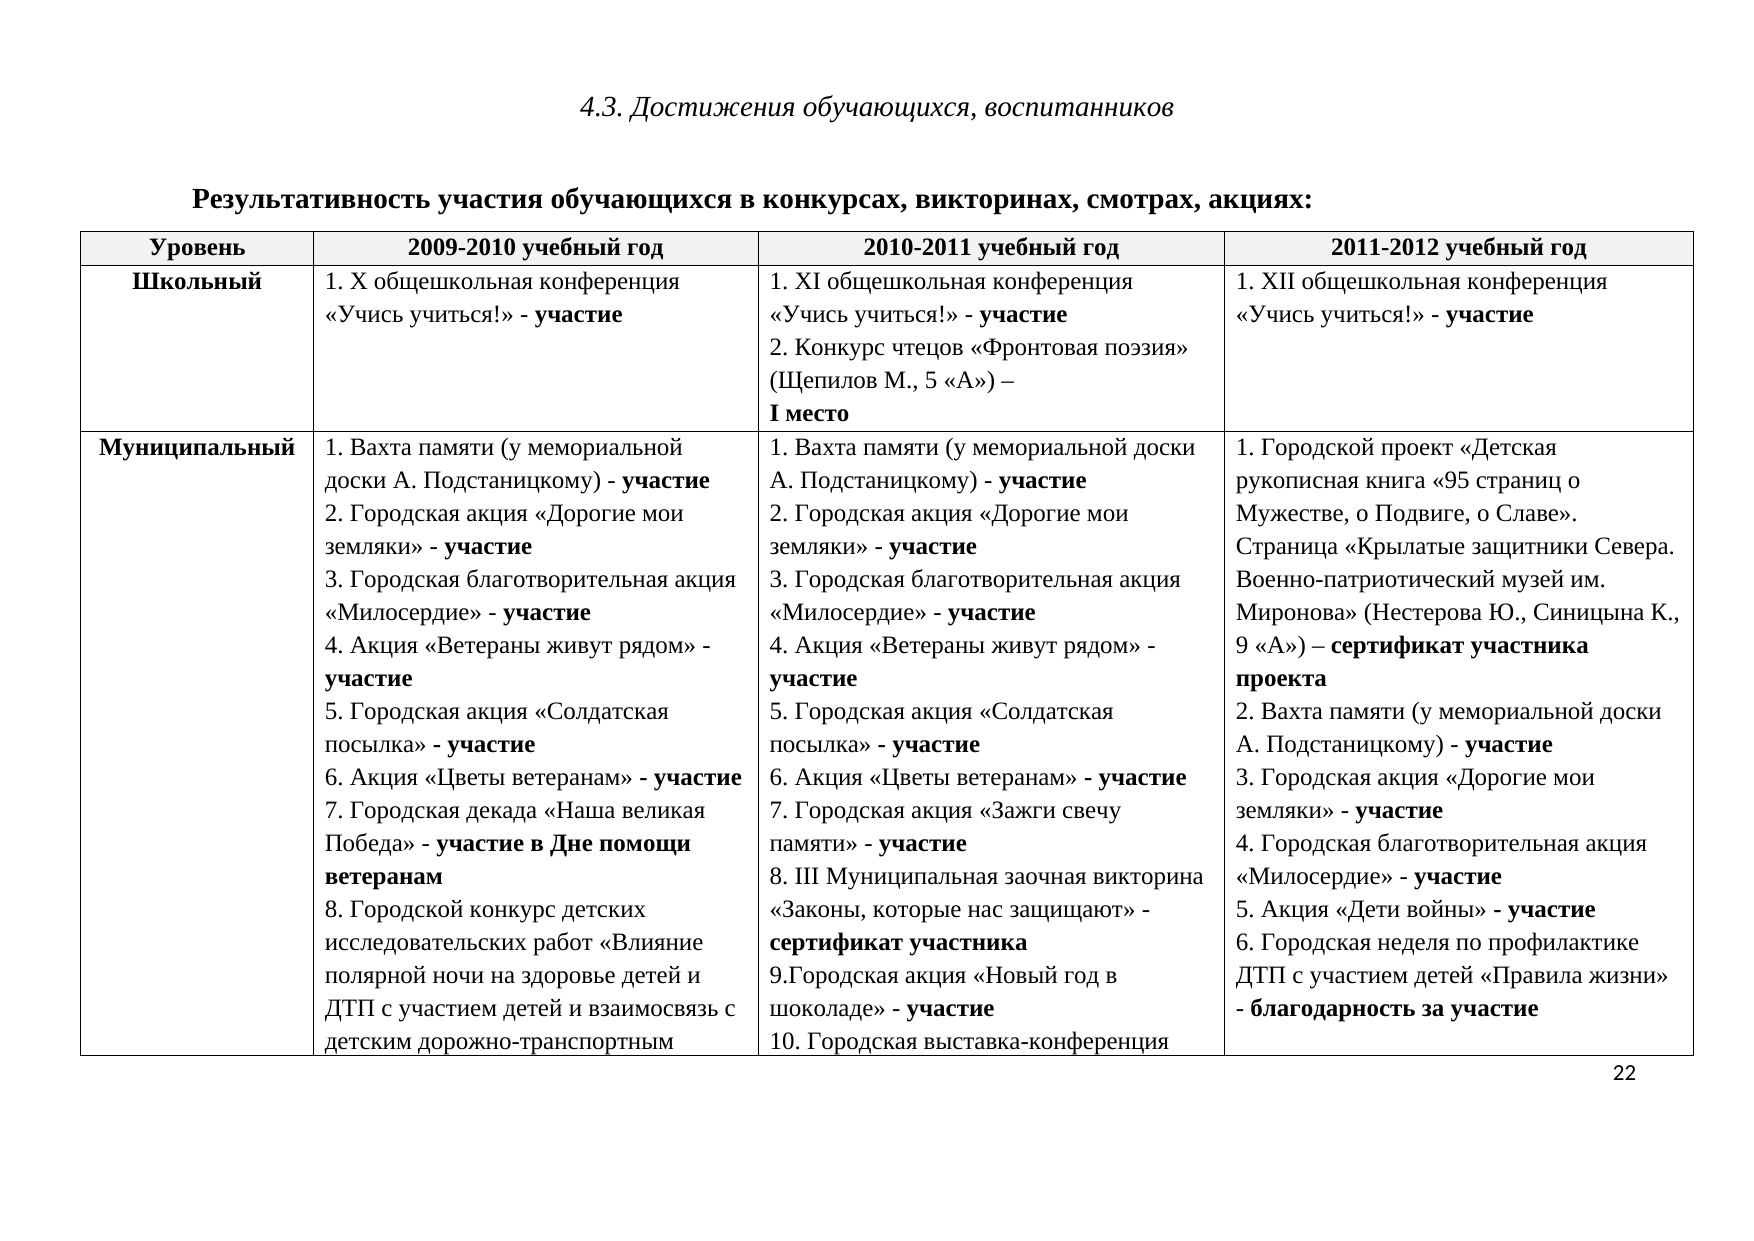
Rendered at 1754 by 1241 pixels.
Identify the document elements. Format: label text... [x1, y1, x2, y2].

table_cell Школьный [81, 266, 313, 431]
table_cell 1. XII общешкольная конференция «Учись учиться!» - участие [1225, 266, 1693, 431]
table_header 2009-2010 учебный год [314, 232, 758, 265]
table_cell 1. XI общешкольная конференция «Учись учиться!» - участие 2. Конкурс чтецов «Фронтовая поэзия» (Щепилов М., 5 «А») – I место [759, 266, 1224, 431]
table_header Уровень [81, 232, 313, 265]
table_header 2010-2011 учебный год [759, 232, 1224, 265]
table_header 2011-2012 учебный год [1225, 232, 1693, 265]
text 4.3. Достижения обучающихся, воспитанников [118, 89, 1636, 122]
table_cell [759, 432, 1224, 1055]
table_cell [1225, 432, 1693, 1055]
text Результативность участия обучающихся в конкурсах, викторинах, смотрах, акциях: [118, 181, 1636, 214]
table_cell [314, 432, 758, 1055]
table_cell Муниципальный [81, 432, 313, 1055]
table_cell 1. X общешкольная конференция «Учись учиться!» - участие [314, 266, 758, 431]
